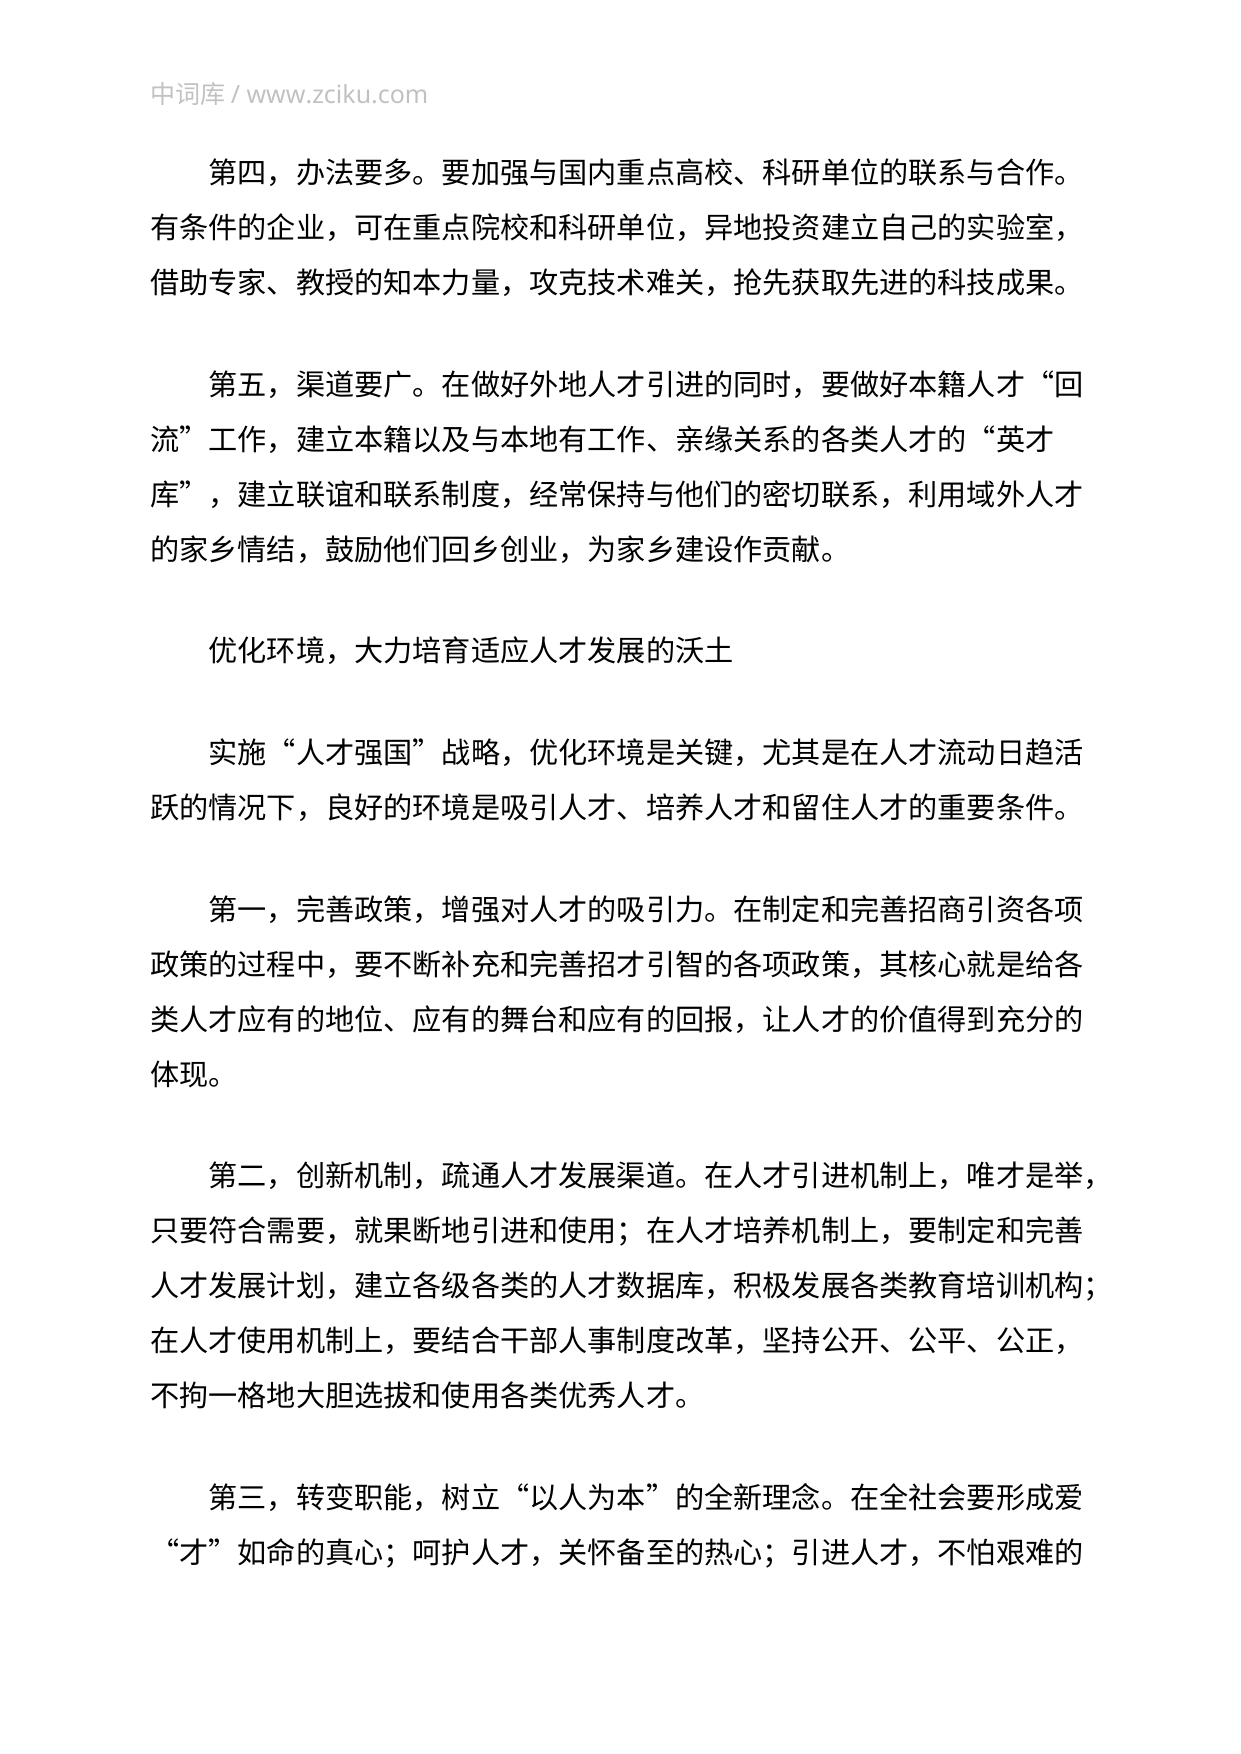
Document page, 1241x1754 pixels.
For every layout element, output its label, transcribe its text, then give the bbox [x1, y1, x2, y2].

text 第四，办法要多。要加强与国内重点高校、科研单位的联系与合作。有条件的企业，可在重点院校和科研单位，异地投资建立自己的实验室，借助专家、教授的知本力量，攻克技术难关，抢先获取先进的科技成果。 [150, 150, 1090, 302]
text 优化环境，大力培育适应人才发展的沃土 [150, 628, 1090, 670]
text 第一，完善政策，增强对人才的吸引力。在制定和完善招商引资各项政策的过程中，要不断补充和完善招才引智的各项政策，其核心就是给各类人才应有的地位、应有的舞台和应有的回报，让人才的价值得到充分的体现。 [150, 886, 1090, 1093]
text 实施“人才强国”战略，优化环境是关键，尤其是在人才流动日趋活跃的情况下，良好的环境是吸引人才、培养人才和留住人才的重要条件。 [150, 730, 1090, 827]
text 第二，创新机制，疏通人才发展渠道。在人才引进机制上，唯才是举，只要符合需要，就果断地引进和使用；在人才培养机制上，要制定和完善人才发展计划，建立各级各类的人才数据库，积极发展各类教育培训机构；在人才使用机制上，要结合干部人事制度改革，坚持公开、公平、公正，不拘一格地大胆选拔和使用各类优秀人才。 [150, 1153, 1090, 1415]
text 第五，渠道要广。在做好外地人才引进的同时，要做好本籍人才“回流”工作，建立本籍以及与本地有工作、亲缘关系的各类人才的“英才库”，建立联谊和联系制度，经常保持与他们的密切联系，利用域外人才的家乡情结，鼓励他们回乡创业，为家乡建设作贡献。 [150, 362, 1090, 568]
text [150, 1474, 1090, 1571]
